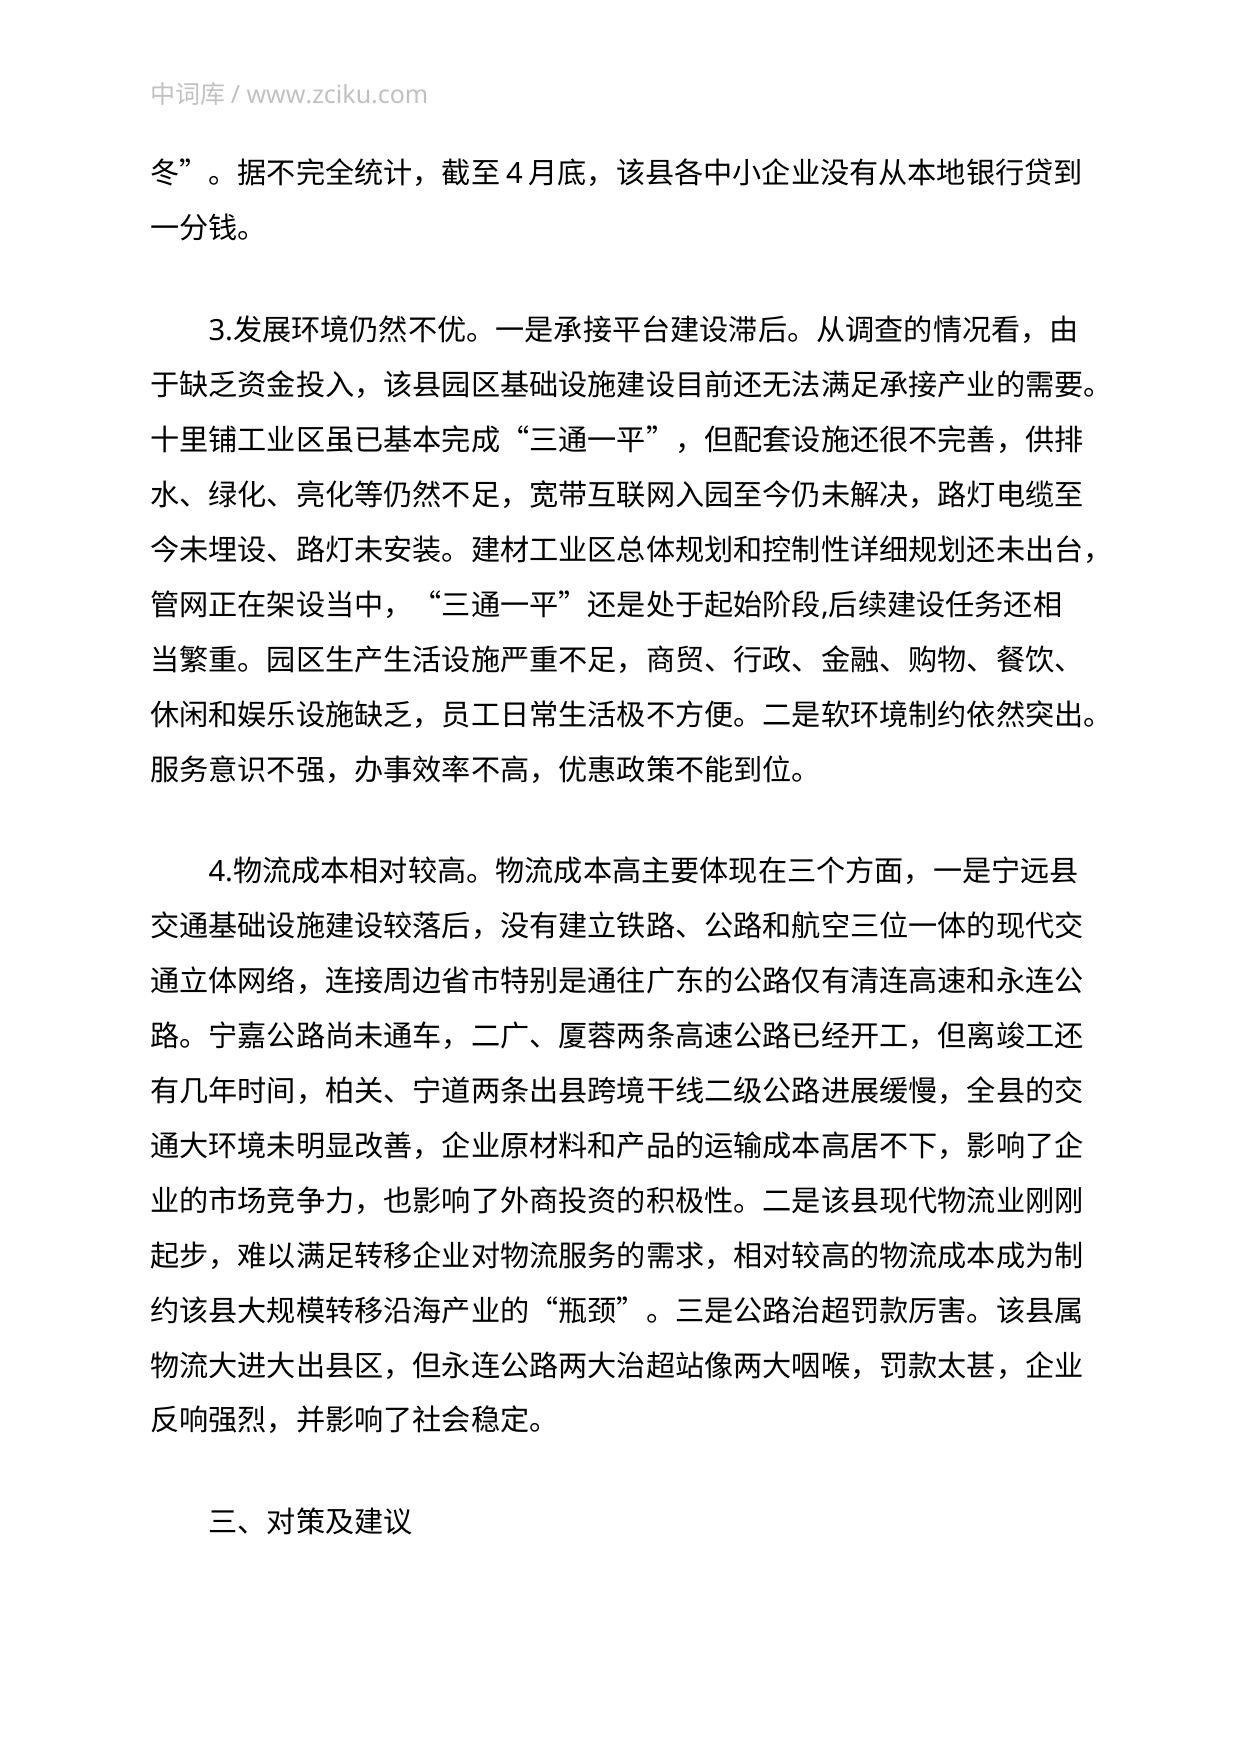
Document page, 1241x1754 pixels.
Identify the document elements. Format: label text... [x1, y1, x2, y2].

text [150, 150, 1090, 247]
text 三、对策及建议 [150, 1499, 1090, 1541]
text 3.发展环境仍然不优。一是承接平台建设滞后。从调查的情况看，由于缺乏资金投入，该县园区基础设施建设目前还无法满足承接产业的需要。十里铺工业区虽已基本完成“三通一平”，但配套设施还很不完善，供排水、绿化、亮化等仍然不足，宽带互联网入园至今仍未解决，路灯电缆至今未埋设、路灯未安装。建材工业区总体规划和控制性详细规划还未出台，管网正在架设当中，“三通一平”还是处于起始阶段,后续建设任务还相当繁重。园区生产生活设施严重不足，商贸、行政、金融、购物、餐饮、休闲和娱乐设施缺乏，员工日常生活极不方便。二是软环境制约依然突出。服务意识不强，办事效率不高，优惠政策不能到位。 [150, 307, 1090, 788]
text 4.物流成本相对较高。物流成本高主要体现在三个方面，一是宁远县交通基础设施建设较落后，没有建立铁路、公路和航空三位一体的现代交通立体网络，连接周边省市特别是通往广东的公路仅有清连高速和永连公路。宁嘉公路尚未通车，二广、厦蓉两条高速公路已经开工，但离竣工还有几年时间，柏关、宁道两条出县跨境干线二级公路进展缓慢，全县的交通大环境未明显改善，企业原材料和产品的运输成本高居不下，影响了企业的市场竞争力，也影响了外商投资的积极性。二是该县现代物流业刚刚起步，难以满足转移企业对物流服务的需求，相对较高的物流成本成为制约该县大规模转移沿海产业的“瓶颈”。三是公路治超罚款厉害。该县属物流大进大出县区，但永连公路两大治超站像两大咽喉，罚款太甚，企业反响强烈，并影响了社会稳定。 [150, 848, 1090, 1439]
